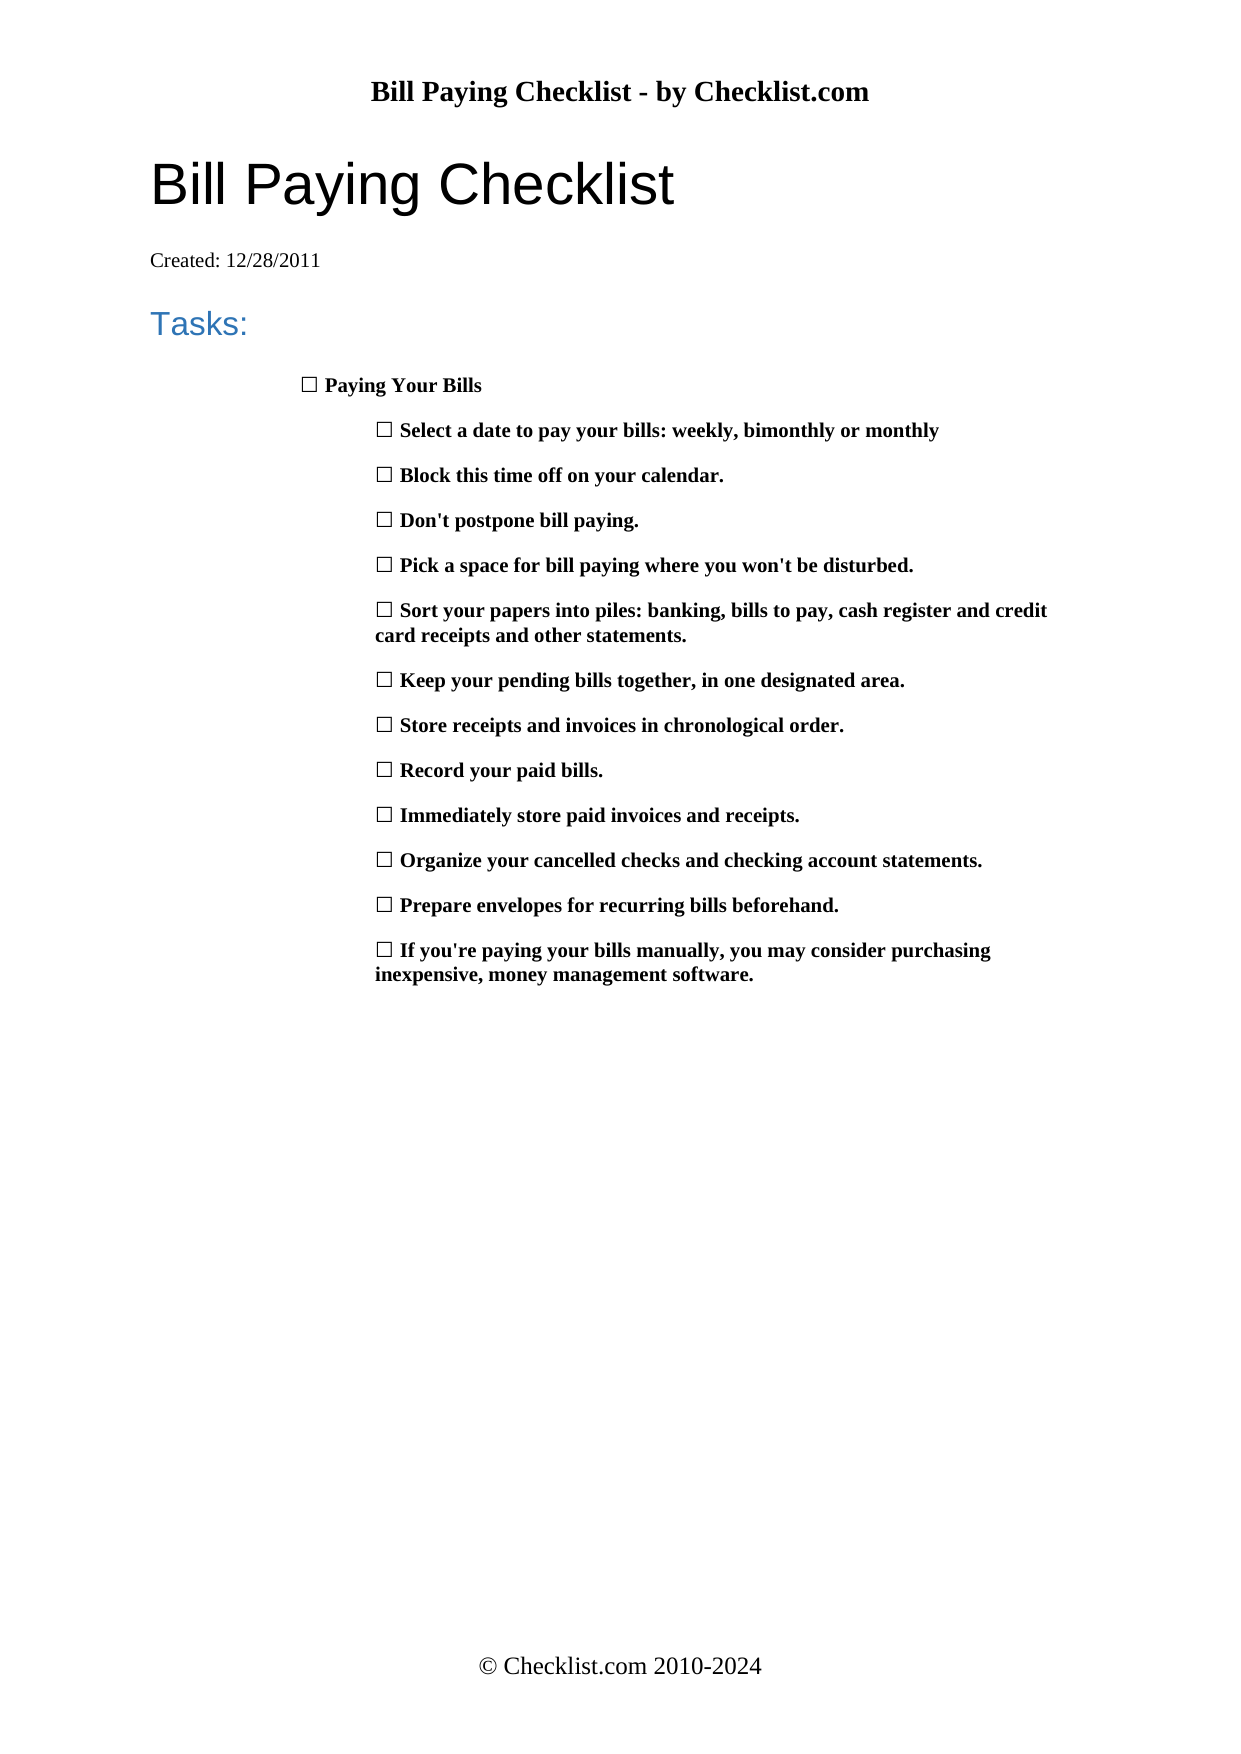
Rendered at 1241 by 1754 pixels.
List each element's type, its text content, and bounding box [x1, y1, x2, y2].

text ☐ Don't postpone bill paying. [375, 508, 1090, 532]
text ☐ Organize your cancelled checks and checking account statements. [375, 847, 1090, 872]
text ☐ Sort your papers into piles: banking, bills to pay, cash register and credit card receipts and other statements. [375, 598, 1090, 647]
text ☐ Paying Your Bills [300, 373, 1090, 397]
text ☐ Record your paid bills. [375, 757, 1090, 782]
subtitle Tasks: [150, 304, 1090, 342]
text Created: 12/28/2011 [150, 248, 1090, 272]
text ☐ Block this time off on your calendar. [375, 463, 1090, 487]
text ☐ Prepare envelopes for recurring bills beforehand. [375, 892, 1090, 917]
text ☐ Pick a space for bill paying where you won't be disturbed. [375, 553, 1090, 577]
text ☐ Store receipts and invoices in chronological order. [375, 712, 1090, 737]
text ☐ Immediately store paid invoices and receipts. [375, 802, 1090, 827]
text ☐ Keep your pending bills together, in one designated area. [375, 667, 1090, 692]
title Bill Paying Checklist [150, 150, 1090, 217]
text ☐ If you're paying your bills manually, you may consider purchasing inexpensive, money management software. [375, 937, 1090, 986]
text ☐ Select a date to pay your bills: weekly, bimonthly or monthly [375, 418, 1090, 442]
